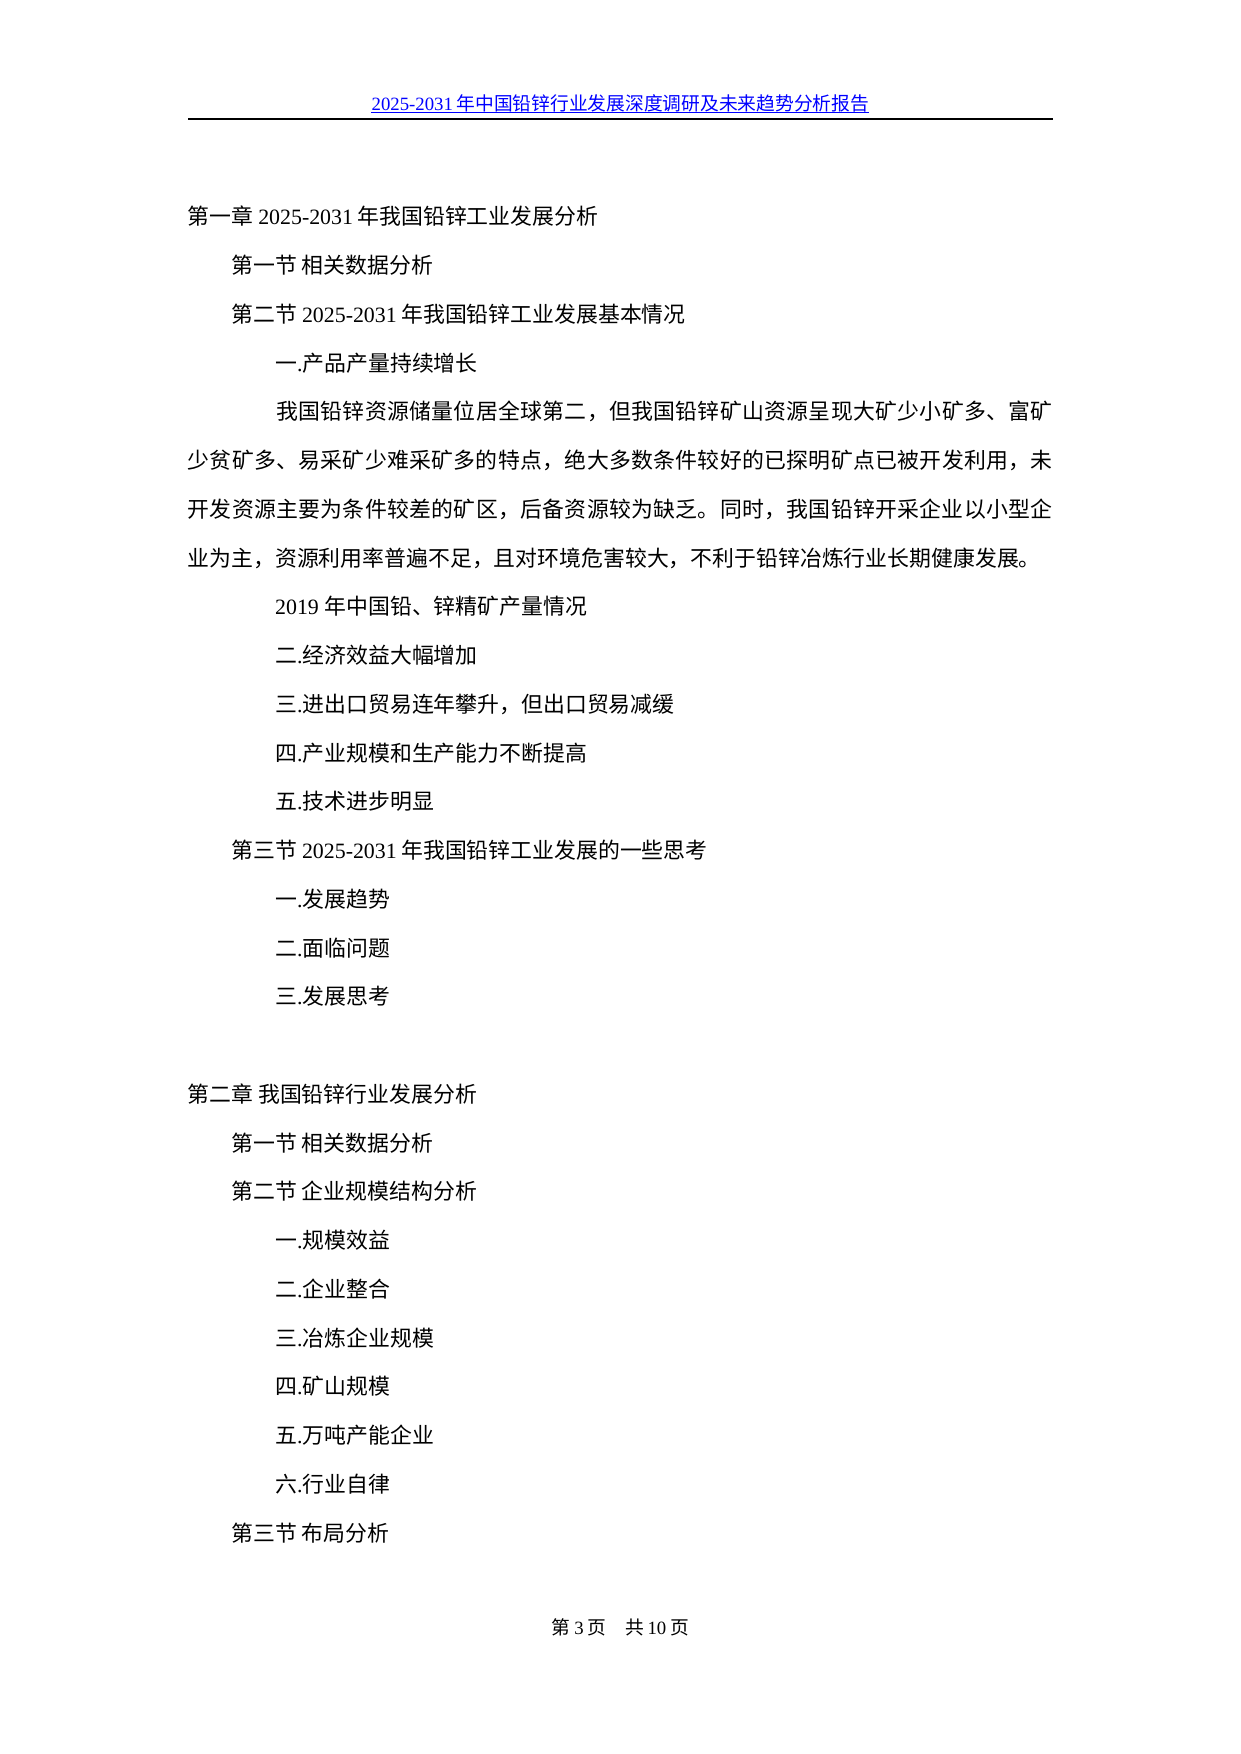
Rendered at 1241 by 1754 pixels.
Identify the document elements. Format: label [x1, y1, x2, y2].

text [187, 150, 1053, 1548]
